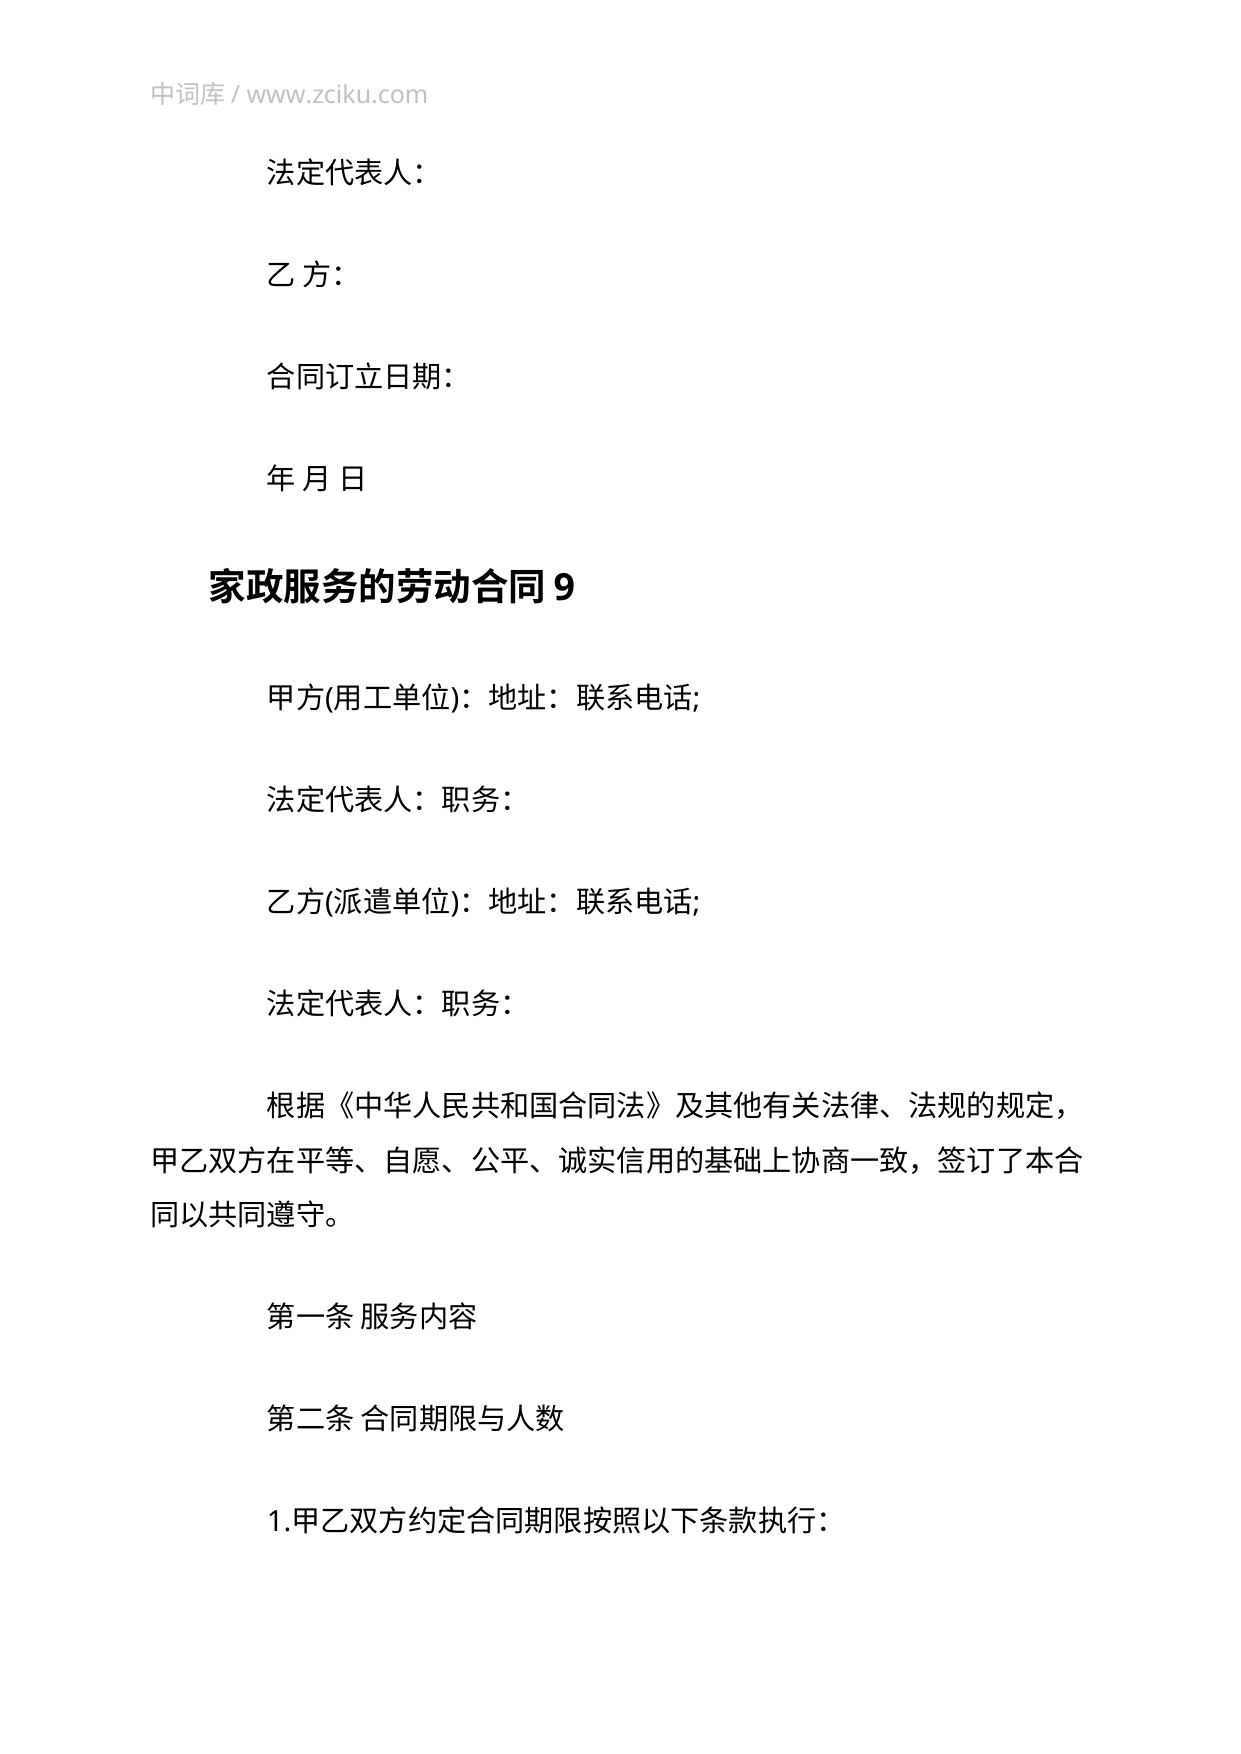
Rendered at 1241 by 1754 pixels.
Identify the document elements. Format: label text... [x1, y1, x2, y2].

text 年 月 日 [150, 455, 1090, 498]
text 根据《中华人民共和国合同法》及其他有关法律、法规的规定，甲乙双方在平等、自愿、公平、诚实信用的基础上协商一致，签订了本合同以共同遵守。 [150, 1082, 1090, 1234]
text 第二条 合同期限与人数 [150, 1396, 1090, 1438]
text 合同订立日期： [150, 353, 1090, 396]
text 甲方(用工单位)：地址：联系电话; [150, 675, 1090, 717]
text 第一条 服务内容 [150, 1294, 1090, 1336]
text 1.甲乙双方约定合同期限按照以下条款执行： [150, 1497, 1090, 1540]
text 乙 方： [150, 252, 1090, 294]
text 家政服务的劳动合同9 [150, 557, 1090, 612]
text 法定代表人：职务： [150, 777, 1090, 819]
text 法定代表人：职务： [150, 980, 1090, 1023]
text 乙方(派遣单位)：地址：联系电话; [150, 878, 1090, 921]
text 法定代表人： [150, 150, 1090, 192]
